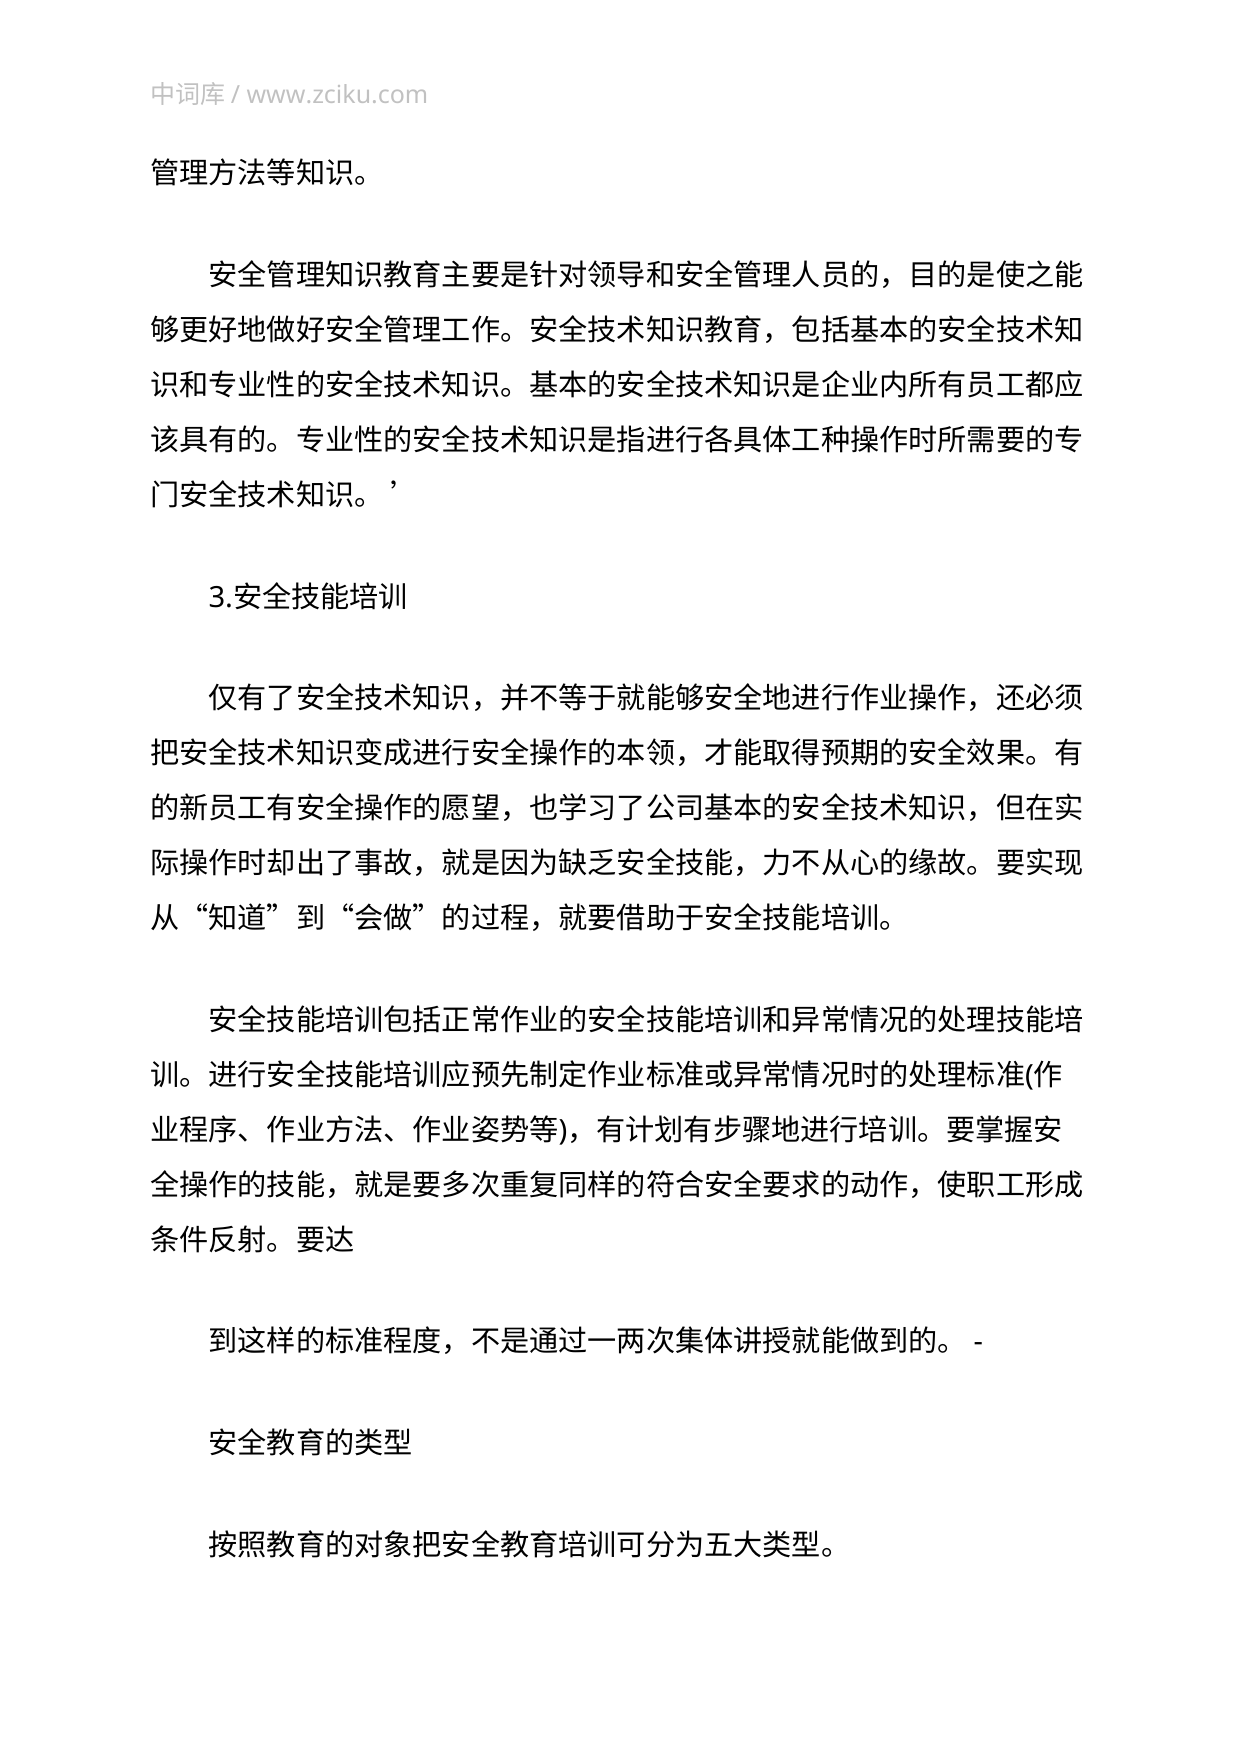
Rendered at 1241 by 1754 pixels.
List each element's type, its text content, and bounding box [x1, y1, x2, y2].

text 仅有了安全技术知识，并不等于就能够安全地进行作业操作，还必须把安全技术知识变成进行安全操作的本领，才能取得预期的安全效果。有的新员工有安全操作的愿望，也学习了公司基本的安全技术知识，但在实际操作时却出了事故，就是因为缺乏安全技能，力不从心的缘故。要实现从“知道”到“会做”的过程，就要借助于安全技能培训。 [150, 675, 1090, 937]
text 安全技能培训包括正常作业的安全技能培训和异常情况的处理技能培训。进行安全技能培训应预先制定作业标准或异常情况时的处理标准(作业程序、作业方法、作业姿势等)，有计划有步骤地进行培训。要掌握安全操作的技能，就是要多次重复同样的符合安全要求的动作，使职工形成条件反射。要达 [150, 996, 1090, 1258]
text 安全教育的类型 [150, 1420, 1090, 1462]
text 安全管理知识教育主要是针对领导和安全管理人员的，目的是使之能够更好地做好安全管理工作。安全技术知识教育，包括基本的安全技术知识和专业性的安全技术知识。基本的安全技术知识是企业内所有员工都应该具有的。专业性的安全技术知识是指进行各具体工种操作时所需要的专门安全技术知识。 ’ [150, 252, 1090, 514]
text 按照教育的对象把安全教育培训可分为五大类型。 [150, 1522, 1090, 1564]
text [150, 150, 1090, 192]
text 到这样的标准程度，不是通过一两次集体讲授就能做到的。 - [150, 1318, 1090, 1360]
text 3.安全技能培训 [150, 573, 1090, 616]
